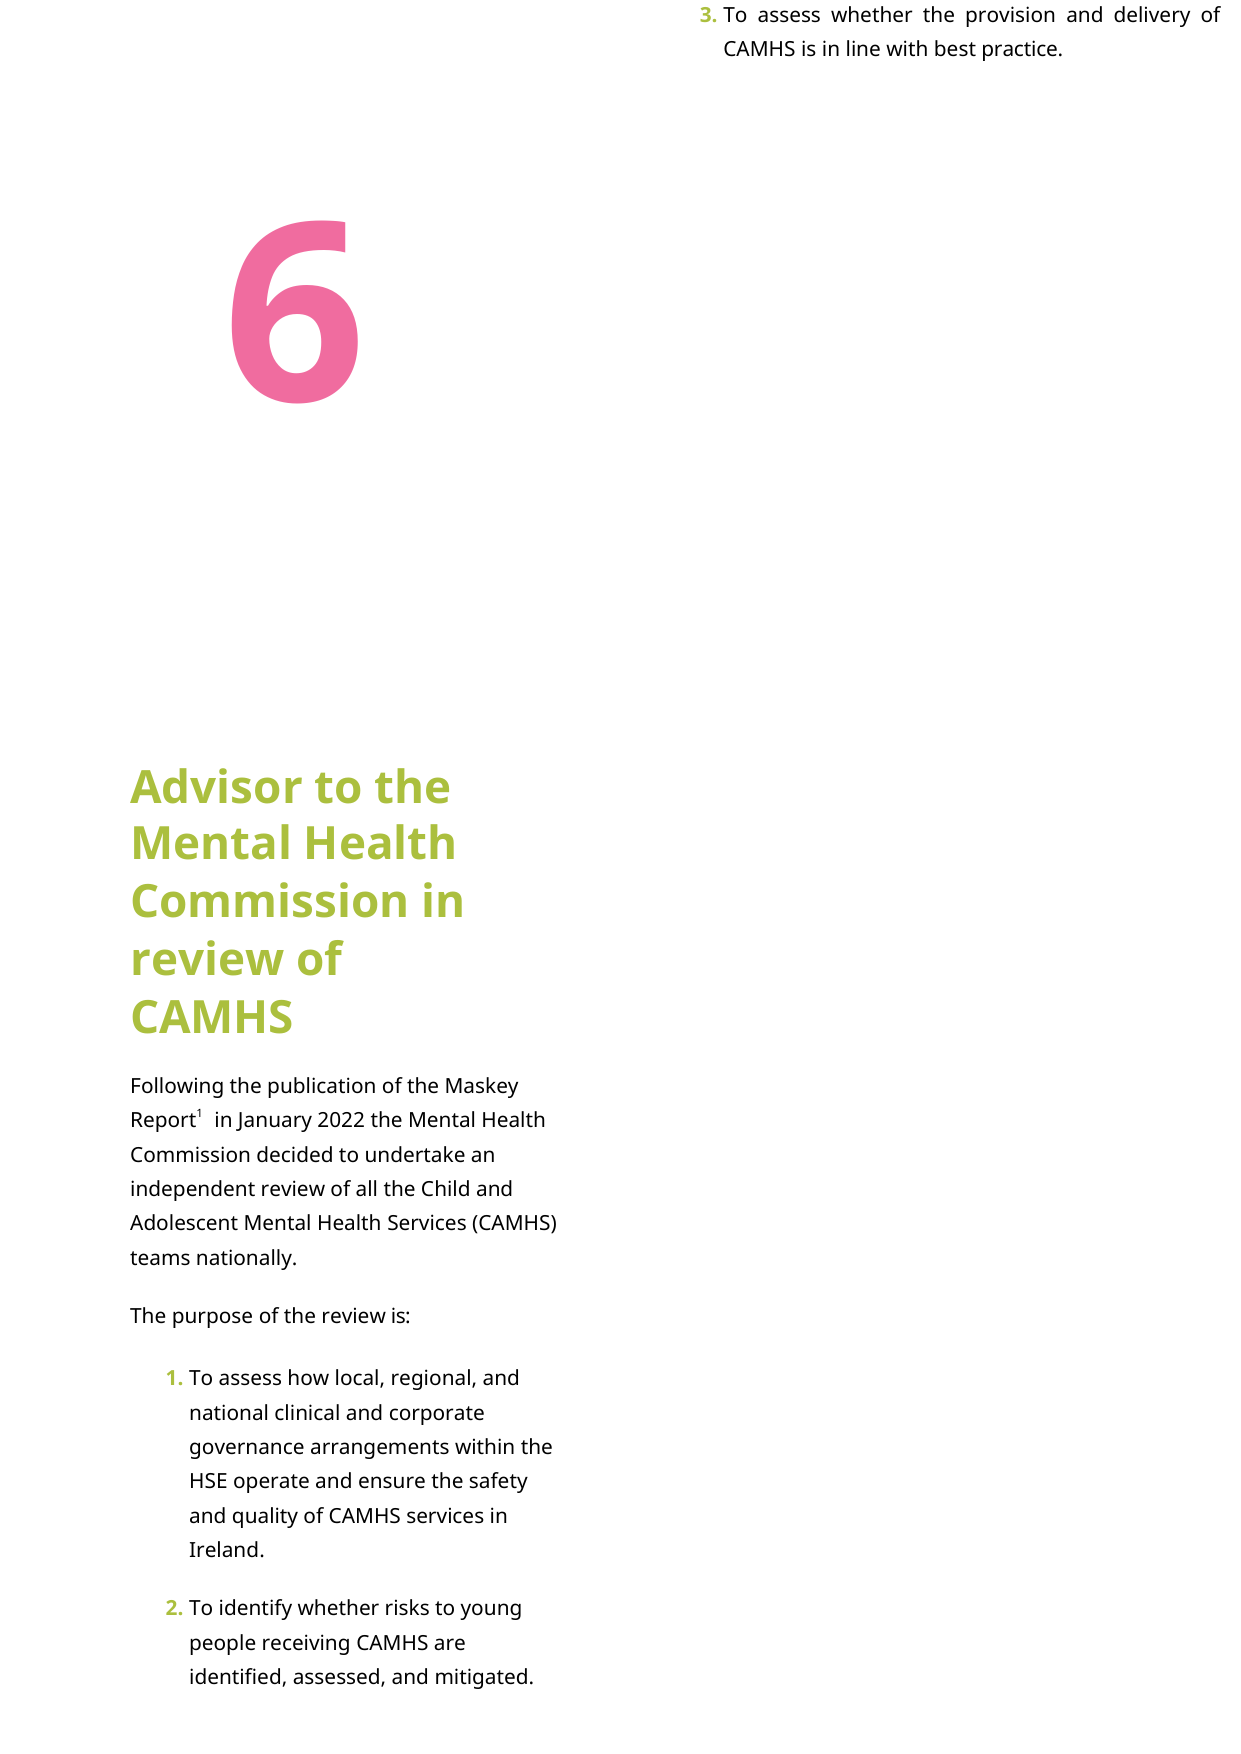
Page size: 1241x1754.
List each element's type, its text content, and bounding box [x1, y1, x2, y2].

list To assess whether the provision and delivery of CAMHS is in line with best practice. [699, 0, 1220, 63]
list To assess how local, regional, and national clinical and corporate governance arrangements within the HSE operate and ensure the safety and quality of CAMHS services in Ireland. [165, 1363, 567, 1563]
subtitle Advisor to the Mental Health Commission in review of CAMHS [130, 757, 513, 1047]
text The purpose of the review is: [130, 1301, 569, 1329]
text Following the publication of the Maskey Report1 in January 2022 the Mental Health Commission decided to undertake an independent review of all the Child and Adolescent Mental Health Services (CAMHS) teams nationally. [130, 1071, 569, 1271]
list To identify whether risks to young people receiving CAMHS are identified, assessed, and mitigated. [165, 1593, 569, 1691]
